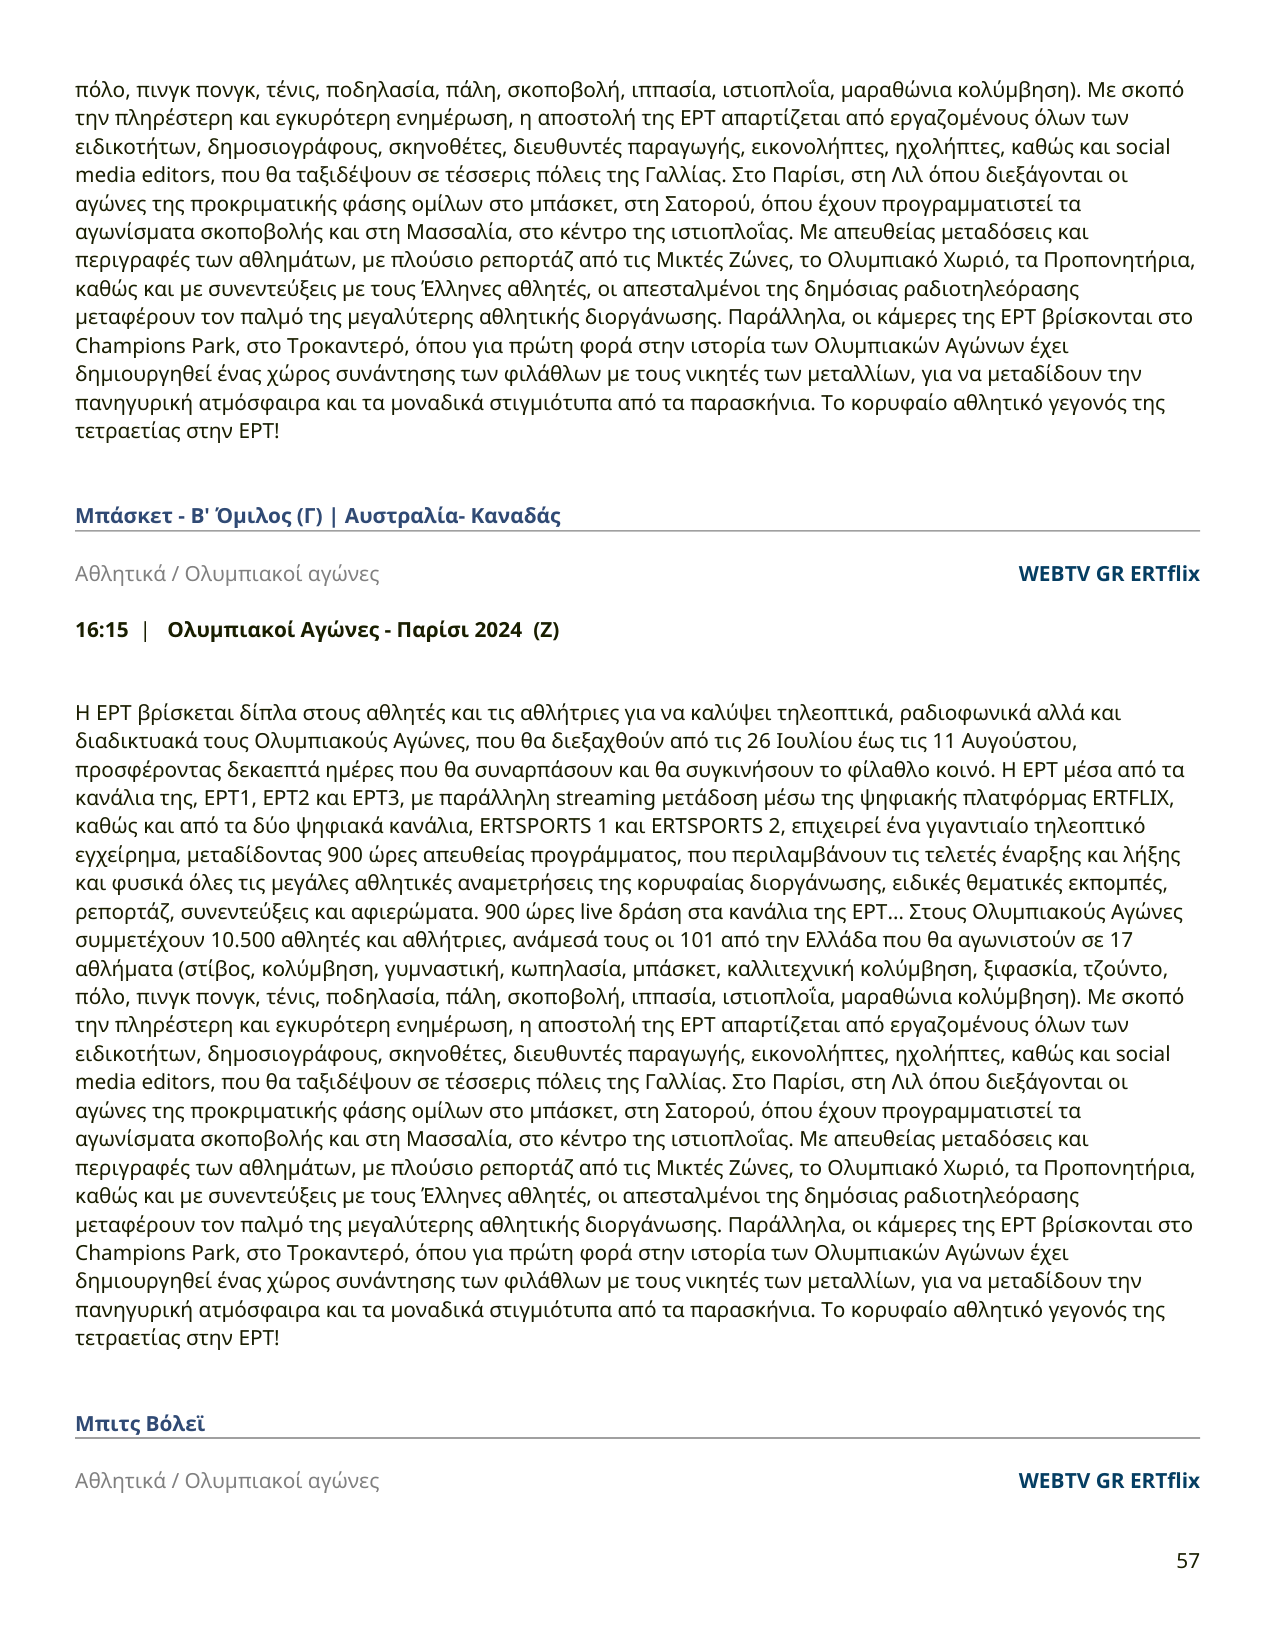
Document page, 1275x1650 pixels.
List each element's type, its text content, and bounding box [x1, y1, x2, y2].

table_header WEBTV GR ERTflix [638, 559, 1200, 587]
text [75, 75, 1200, 445]
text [75, 698, 1200, 1352]
table_header Αθλητικά / Ολυμπιακοί αγώνες [75, 559, 637, 587]
text Μπάσκετ - Β' Όμιλος (Γ) | Αυστραλία- Καναδάς [75, 445, 1200, 530]
table_header WEBTV GR ERTflix [638, 1466, 1200, 1494]
text 16:15 | Ολυμπιακοί Αγώνες - Παρίσι 2024 (Z) [75, 587, 1200, 673]
table_header Αθλητικά / Ολυμπιακοί αγώνες [75, 1466, 637, 1494]
text Μπιτς Βόλεϊ [75, 1352, 1200, 1437]
